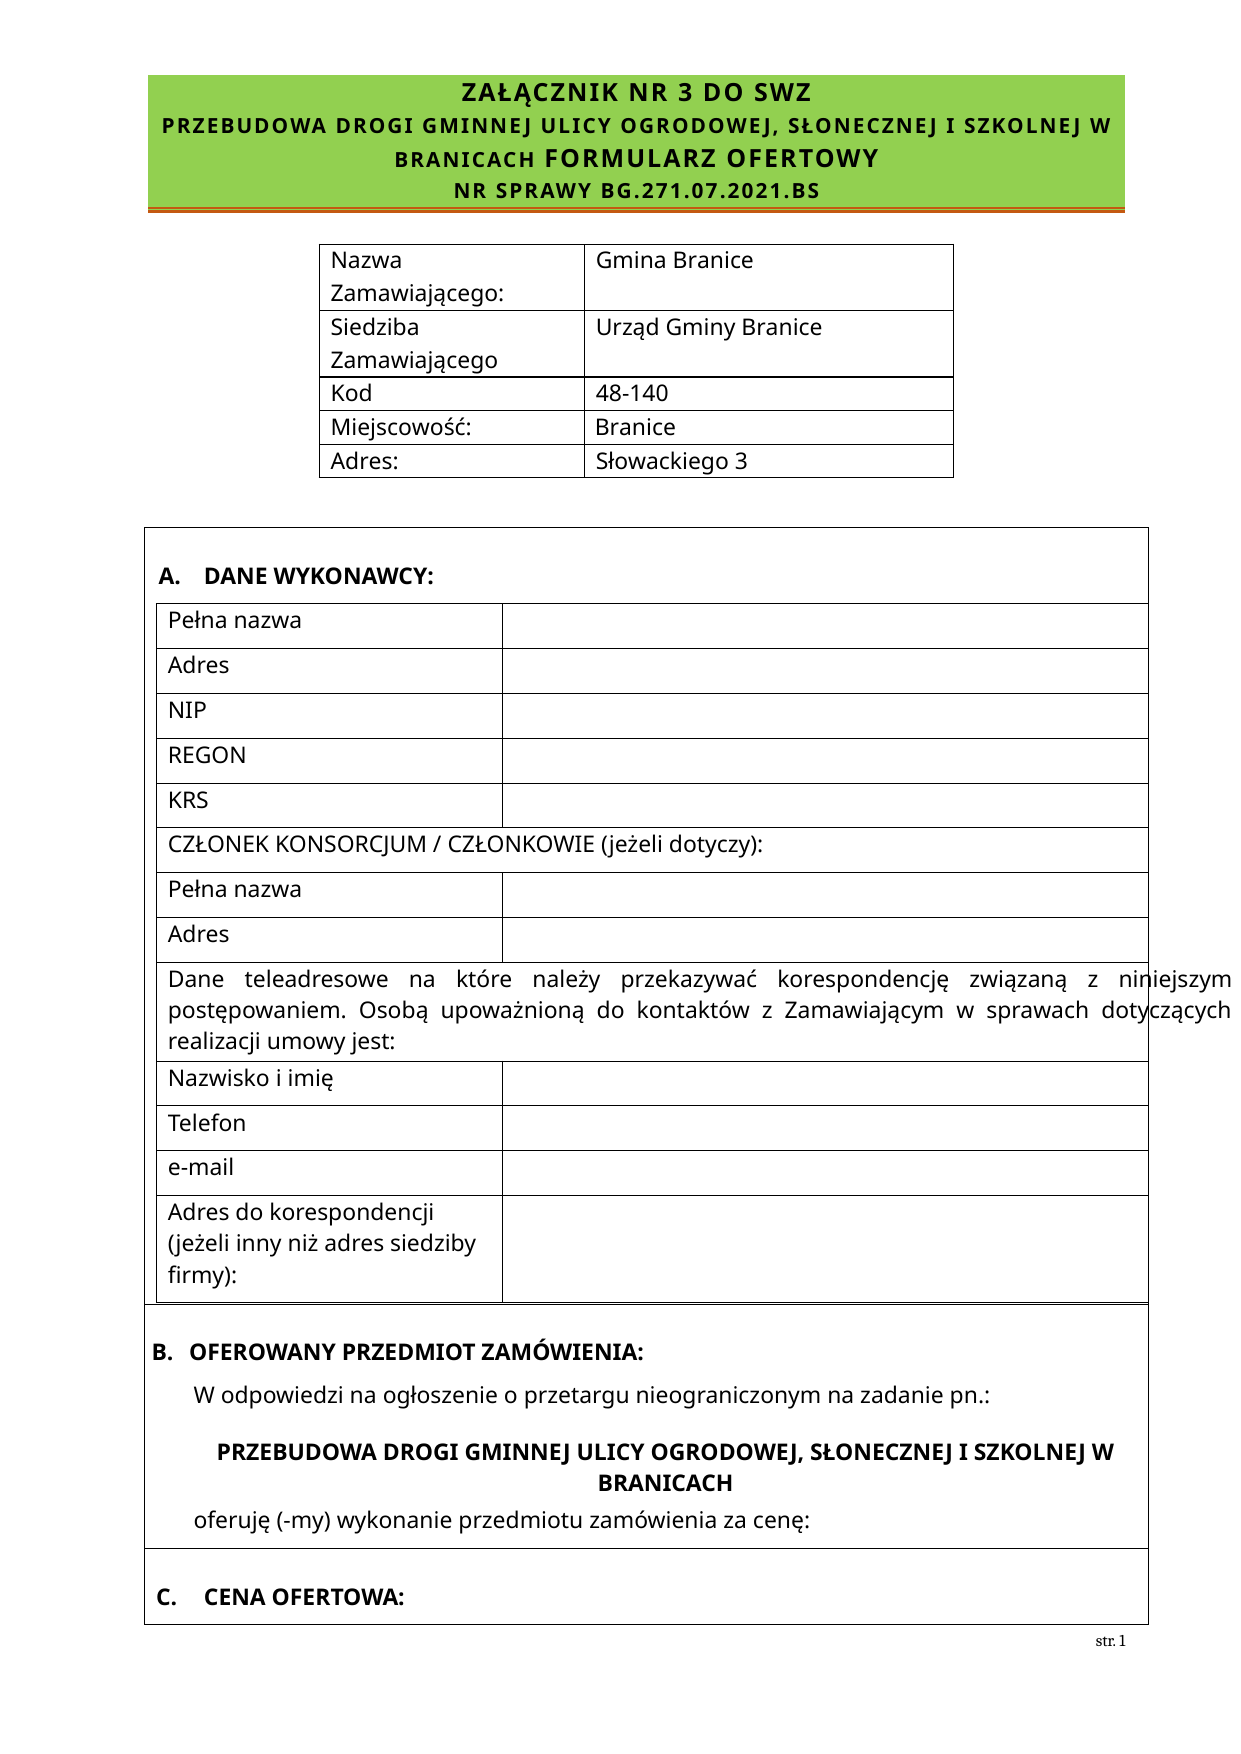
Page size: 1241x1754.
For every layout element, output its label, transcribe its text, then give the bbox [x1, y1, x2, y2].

table_cell Kod [320, 378, 584, 410]
table_cell OFEROWANY PRZEDMIOT ZAMÓWIENIA: W odpowiedzi na ogłoszenie o przetargu nieograniczonym na zadanie pn.: PRZEBUDOWA DROGI GMINNEJ ULICY OGRODOWEJ, SŁONECZNEJ I SZKOLNEJ W BRANICACH oferuję (-my) wykonanie przedmiotu zamówienia za cenę: [145, 1305, 1148, 1548]
table_cell Słowackiego 3 [585, 445, 953, 477]
table_cell 48-140 [585, 378, 953, 410]
table_header Nazwa Zamawiającego: [320, 245, 584, 310]
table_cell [145, 1549, 1148, 1624]
table_header DANE WYKONAWCY: [145, 528, 1148, 1303]
table_cell Adres: [320, 445, 584, 477]
table_cell Siedziba Zamawiającego [320, 311, 584, 376]
table_cell Branice [585, 411, 953, 444]
table_cell Urząd Gminy Branice [585, 311, 953, 376]
table_cell Miejscowość: [320, 411, 584, 444]
table_header Gmina Branice [585, 245, 953, 310]
